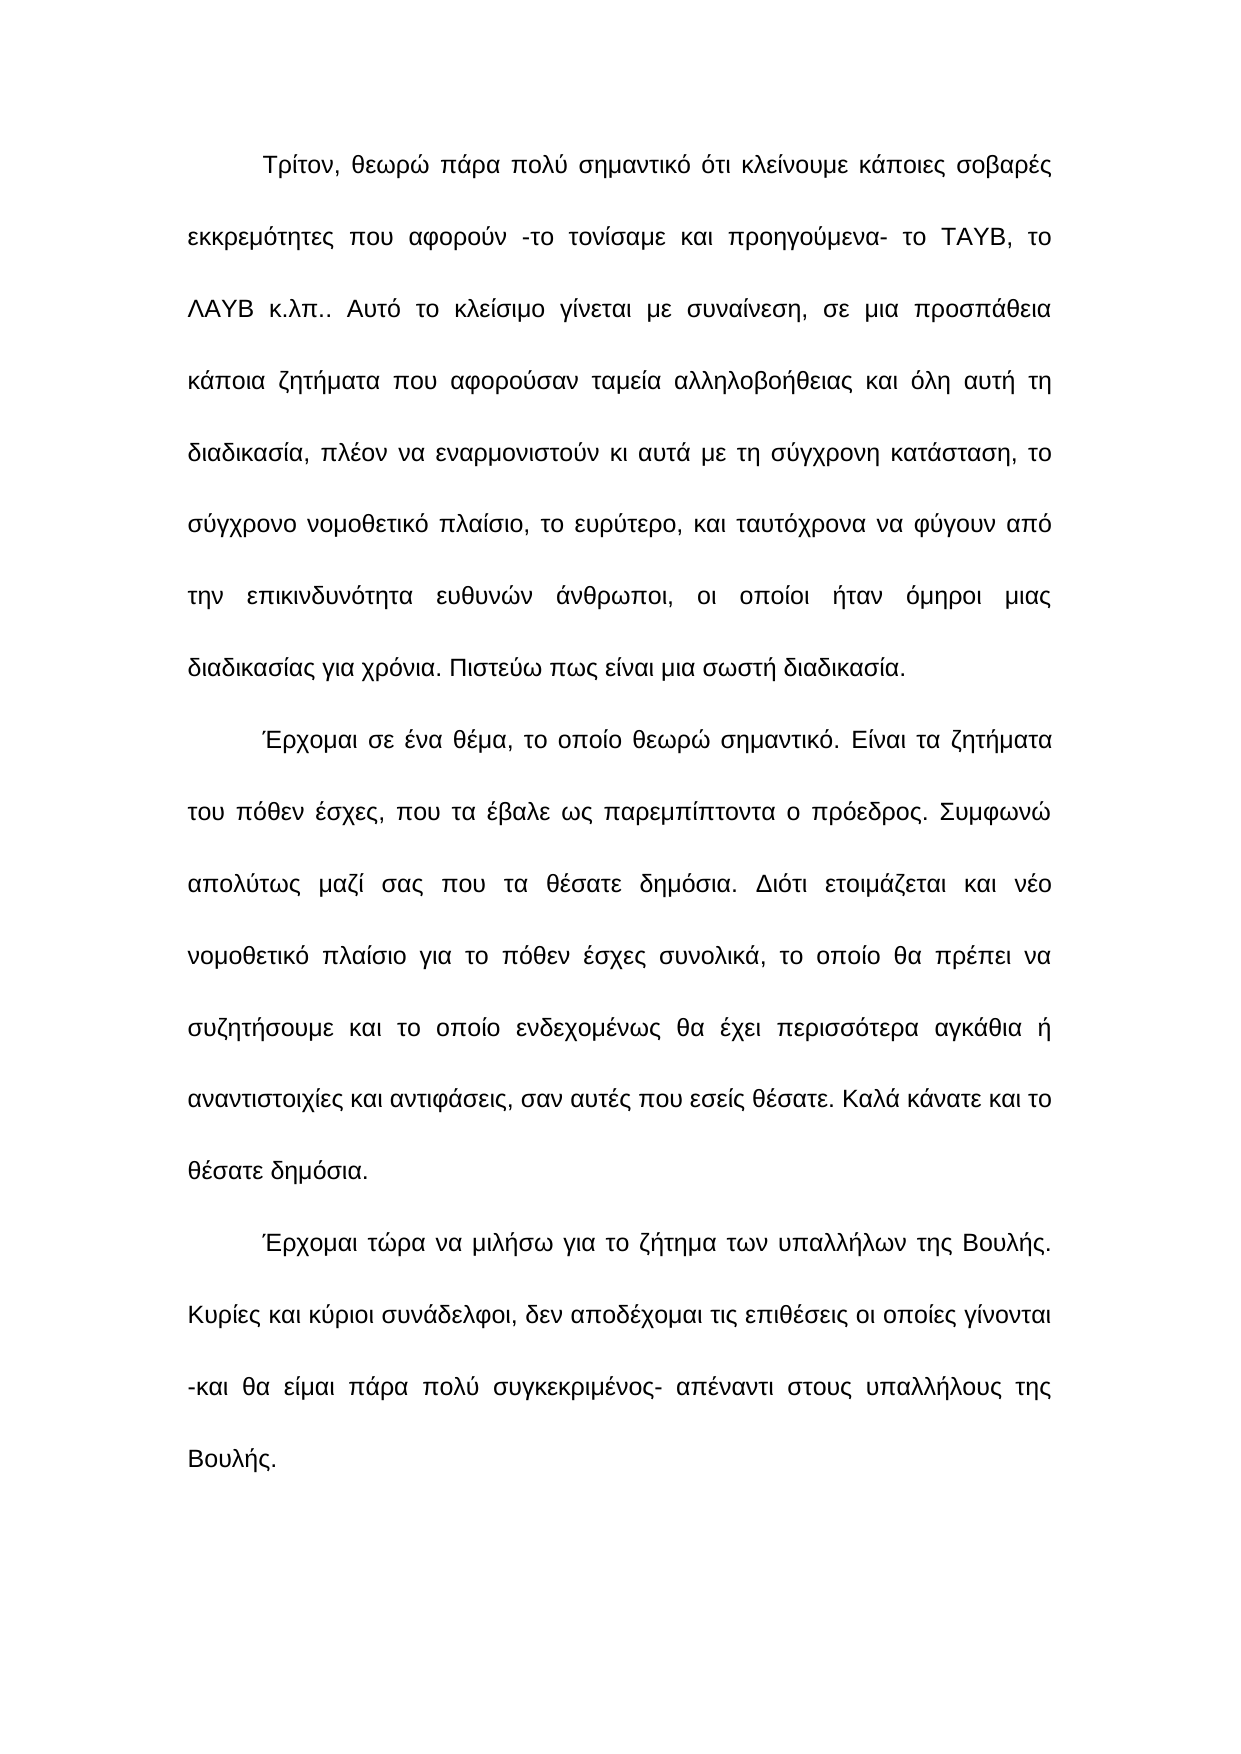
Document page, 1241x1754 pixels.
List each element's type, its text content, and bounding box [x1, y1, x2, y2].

text Έρχομαι σε ένα θέμα, το οποίο θεωρώ σημαντικό. Είναι τα ζητήματα του πόθεν έσχες, που τα έβαλε ως παρεμπίπτοντα ο πρόεδρος. Συμφωνώ απολύτως μαζί σας που τα θέσατε δημόσια. Διότι ετοιμάζεται και νέο νομοθετικό πλαίσιο για το πόθεν έσχες συνολικά, το οποίο θα πρέπει να συζητήσουμε και το οποίο ενδεχομένως θα έχει περισσότερα αγκάθια ή αναντιστοιχίες και αντιφάσεις, σαν αυτές που εσείς θέσατε. Καλά κάνατε και το θέσατε δημόσια. [187, 725, 1053, 1185]
text Τρίτον, θεωρώ πάρα πολύ σημαντικό ότι κλείνουμε κάποιες σοβαρές εκκρεμότητες που αφορούν -το τονίσαμε και προηγούμενα- το ΤΑΥΒ, το ΛΑΥΒ κ.λπ.. Αυτό το κλείσιμο γίνεται με συναίνεση, σε μια προσπάθεια κάποια ζητήματα που αφορούσαν ταμεία αλληλοβοήθειας και όλη αυτή τη διαδικασία, πλέον να εναρμονιστούν κι αυτά με τη σύγχρονη κατάσταση, το σύγχρονο νομοθετικό πλαίσιο, το ευρύτερο, και ταυτόχρονα να φύγουν από την επικινδυνότητα ευθυνών άνθρωποι, οι οποίοι ήταν όμηροι μιας διαδικασίας για χρόνια. Πιστεύω πως είναι μια σωστή διαδικασία. [187, 150, 1053, 682]
text Έρχομαι τώρα να μιλήσω για το ζήτημα των υπαλλήλων της Βουλής. Κυρίες και κύριοι συνάδελφοι, δεν αποδέχομαι τις επιθέσεις οι οποίες γίνονται -και θα είμαι πάρα πολύ συγκεκριμένος- απέναντι στους υπαλλήλους της Βουλής. [187, 1228, 1053, 1472]
